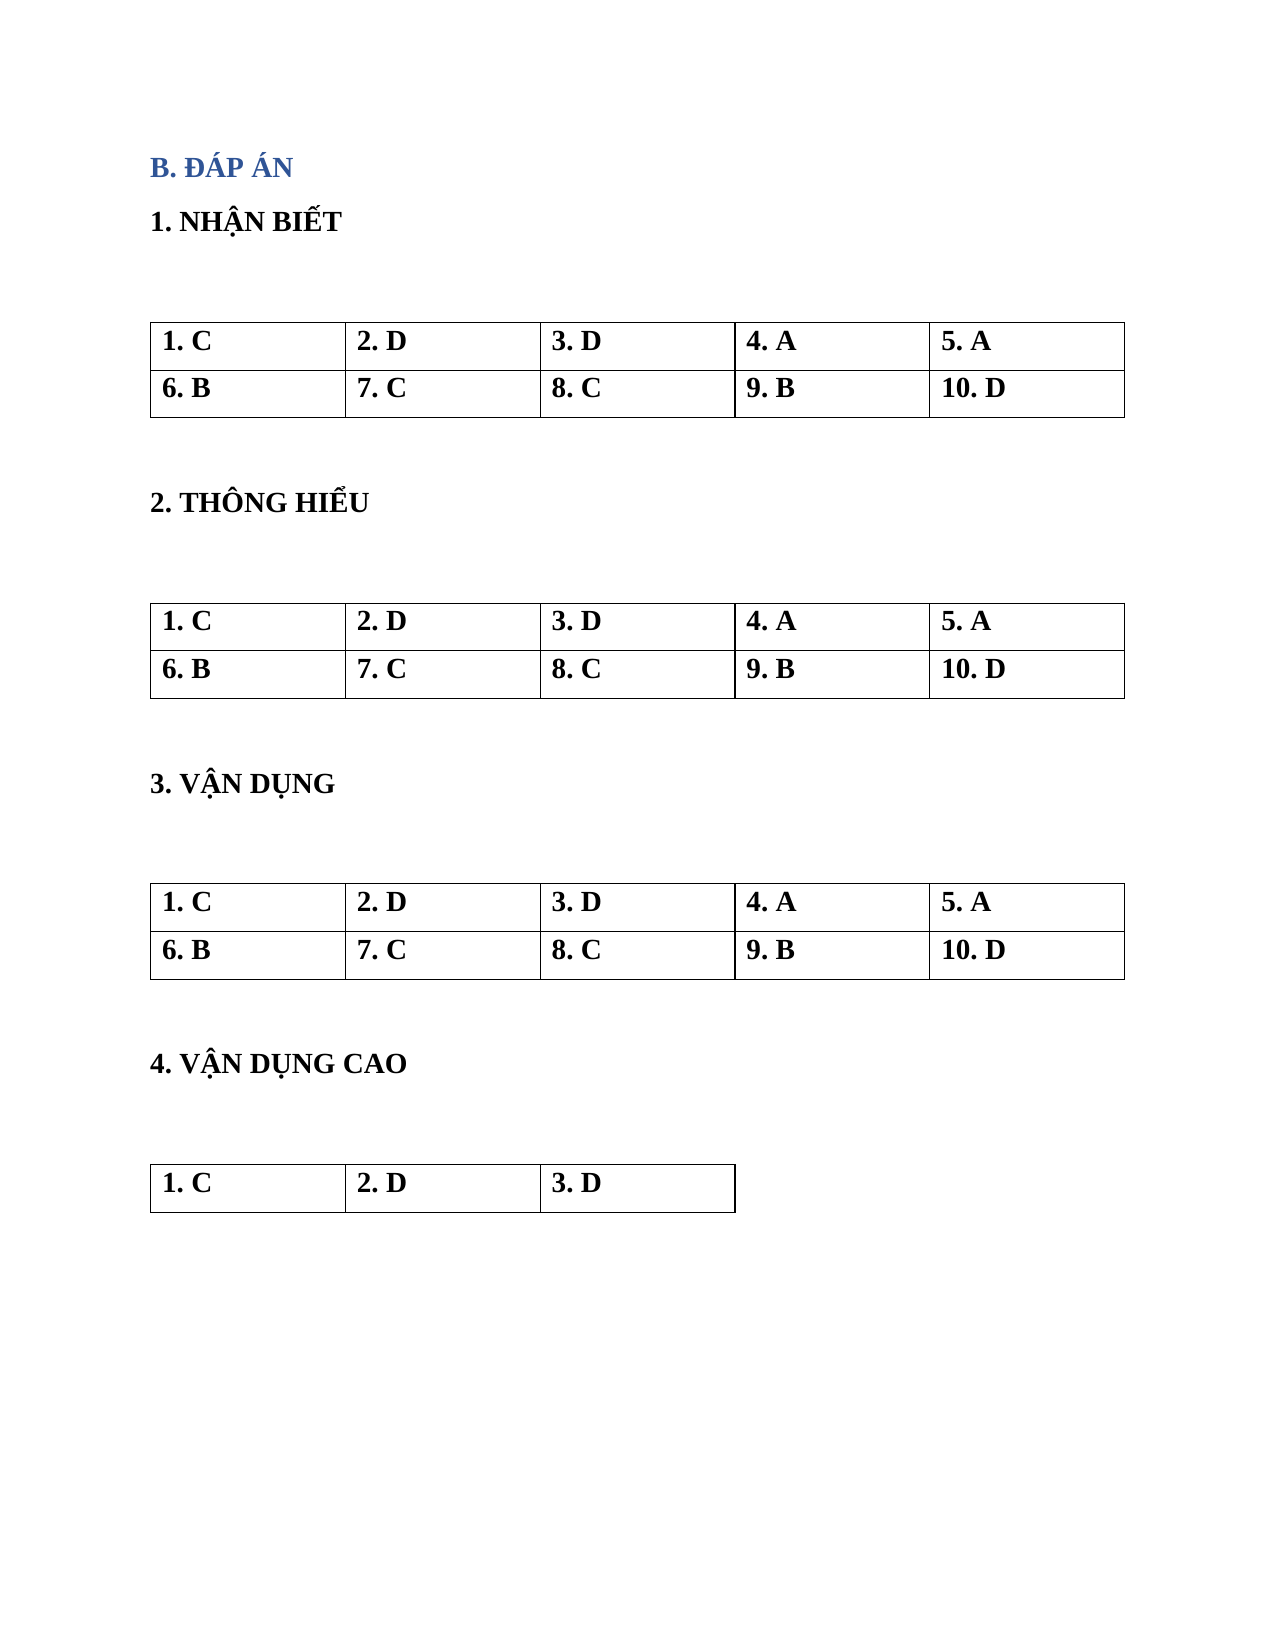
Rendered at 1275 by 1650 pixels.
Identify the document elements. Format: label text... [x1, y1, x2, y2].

table_header 3. D [541, 884, 734, 931]
table_cell 8. C [541, 932, 734, 979]
subtitle 1. NHẬN BIẾT [150, 204, 1125, 238]
table_header 1. C [151, 323, 345, 369]
subtitle 3. VẬN DỤNG [150, 766, 1125, 799]
table_cell 10. D [930, 651, 1124, 698]
table_header 3. D [541, 604, 734, 650]
table_cell 9. B [736, 932, 929, 979]
table_header 3. D [541, 1165, 734, 1212]
table_header 4. A [736, 323, 929, 369]
table_cell 7. C [346, 932, 540, 979]
table_header 5. A [930, 604, 1124, 650]
table_header 1. C [151, 1165, 345, 1212]
table_cell 8. C [541, 651, 734, 698]
table_header 5. A [930, 323, 1124, 369]
table_cell 6. B [151, 651, 345, 698]
table_cell 10. D [930, 371, 1124, 417]
table_header 3. D [541, 323, 734, 369]
table_cell 7. C [346, 371, 540, 417]
table_header 4. A [736, 884, 929, 931]
table_cell 9. B [736, 651, 929, 698]
subtitle 4. VẬN DỤNG CAO [150, 1047, 1125, 1080]
table_header 1. C [151, 884, 345, 931]
table_cell 6. B [151, 371, 345, 417]
table_cell 7. C [346, 651, 540, 698]
table_header 1. C [151, 604, 345, 650]
table_cell 8. C [541, 371, 734, 417]
table_cell 6. B [151, 932, 345, 979]
table_cell 9. B [736, 371, 929, 417]
subtitle B. ĐÁP ÁN [150, 150, 1125, 183]
table_header 5. A [930, 884, 1124, 931]
table_header 2. D [346, 323, 540, 369]
table_header 4. A [736, 604, 929, 650]
table_cell 10. D [930, 932, 1124, 979]
subtitle 2. THÔNG HIỂU [150, 485, 1125, 519]
table_header 2. D [346, 884, 540, 931]
table_header 2. D [346, 604, 540, 650]
table_header 2. D [346, 1165, 540, 1212]
